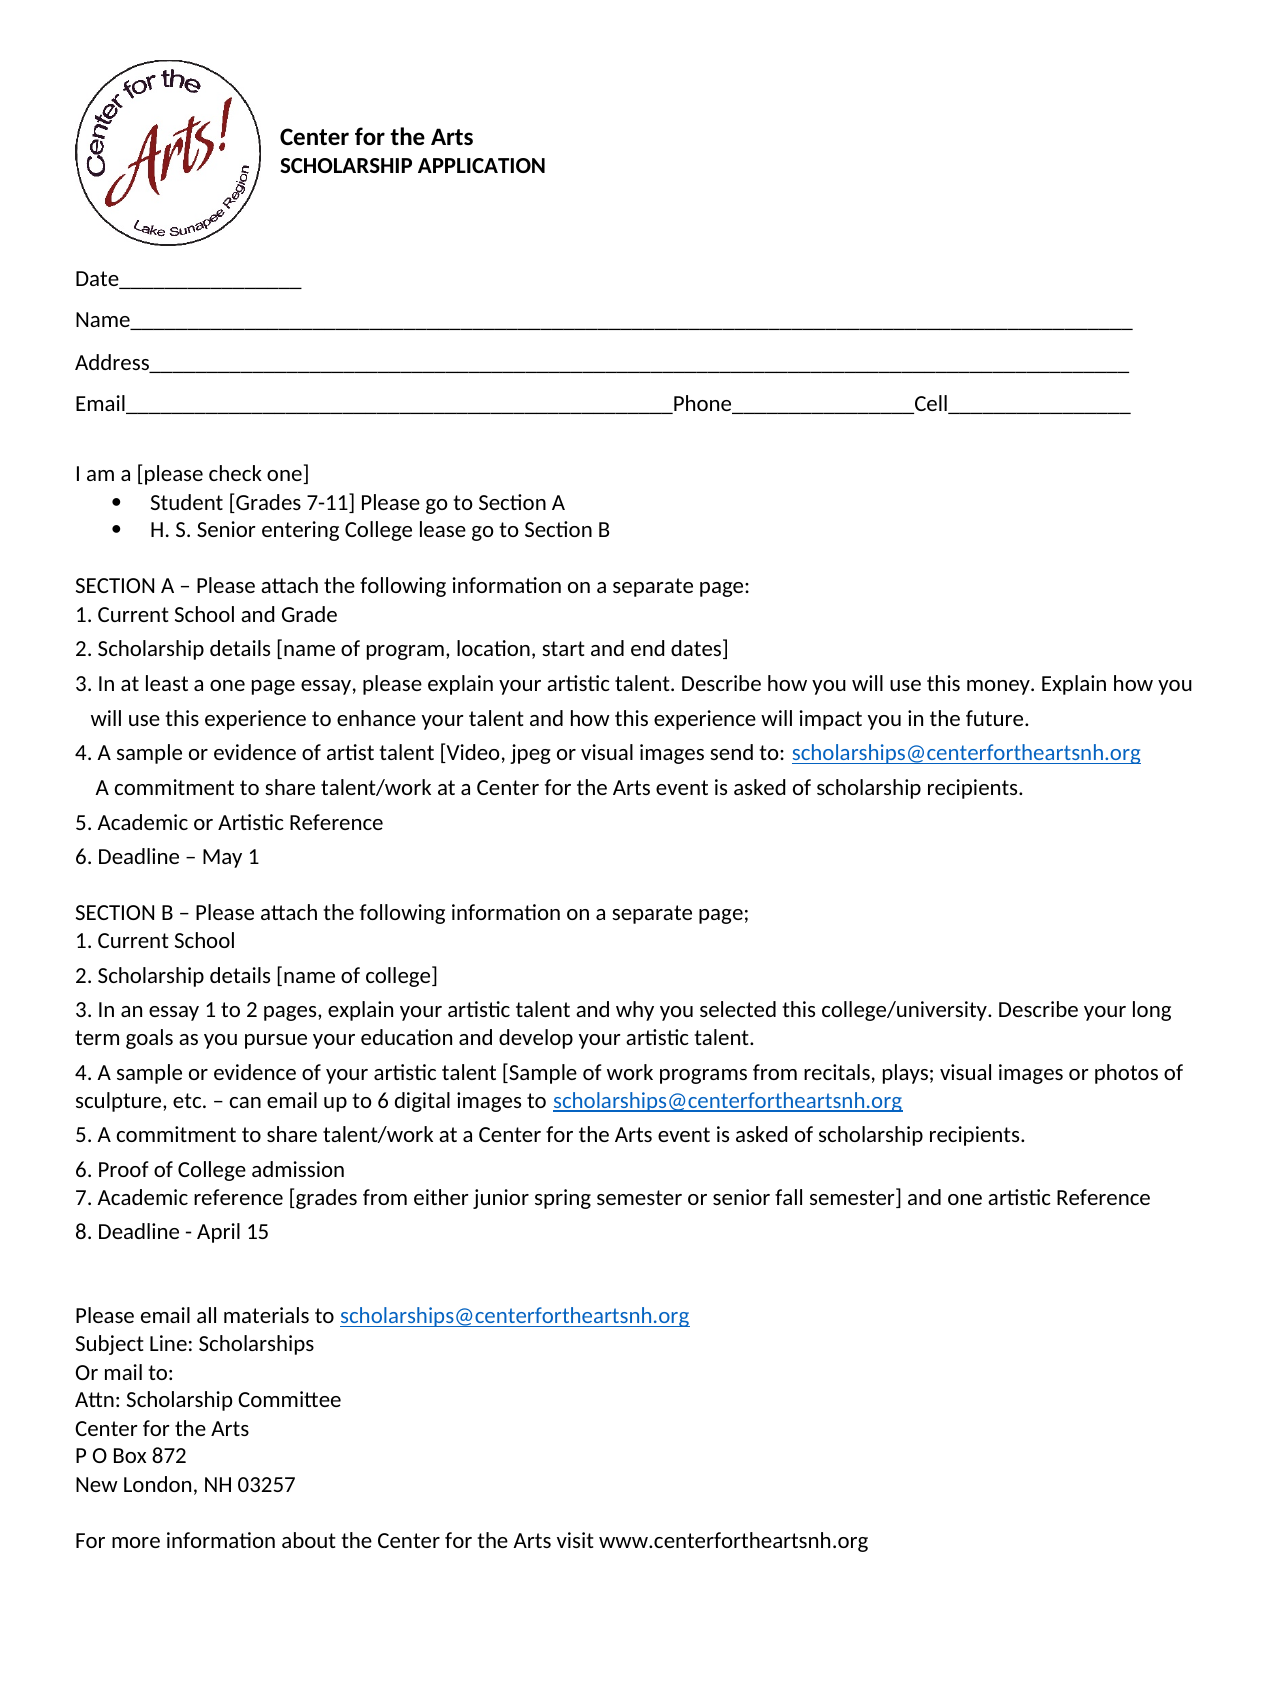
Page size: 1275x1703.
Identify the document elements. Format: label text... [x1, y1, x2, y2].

text SCHOLARSHIP APPLICATION [261, 152, 1200, 179]
text For more information about the Center for the Arts visit www.centerfortheartsnh.org [75, 1526, 1200, 1554]
text 7. Academic reference [grades from either junior spring semester or senior fall semester] and one artistic Reference [75, 1183, 1200, 1211]
picture [75, 60, 261, 246]
text Address______________________________________________________________________________________ [75, 348, 1200, 376]
text Please email all materials to scholarships@centerfortheartsnh.org [75, 1302, 1200, 1329]
text Subject Line: Scholarships [75, 1329, 1200, 1358]
text SECTION A – Please attach the following information on a separate page: [75, 572, 1200, 600]
text 8. Deadline - April 15 [75, 1217, 1200, 1246]
text Name________________________________________________________________________________________ [75, 306, 1200, 334]
text 4. A sample or evidence of artist talent [Video, jpeg or visual images send to: scholarships@centerfortheartsnh.org [75, 738, 1200, 766]
text 1. Current School [75, 927, 1200, 954]
text 2. Scholarship details [name of college] [75, 961, 1200, 989]
text 4. A sample or evidence of your artistic talent [Sample of work programs from recitals, plays; visual images or photos of sculpture, etc. – can email up to 6 digital images to scholarships@centerfortheartsnh.org [75, 1058, 1200, 1114]
text 5. Academic or Artistic Reference [75, 808, 1200, 836]
text A commitment to share talent/work at a Center for the Arts event is asked of scholarship recipients. [75, 773, 1200, 801]
text I am a [please check one] [75, 459, 1200, 488]
text Center for the Arts [75, 1414, 1200, 1442]
text 5. A commitment to share talent/work at a Center for the Arts event is asked of scholarship recipients. [75, 1121, 1200, 1148]
text Or mail to: [75, 1358, 1200, 1386]
text Email________________________________________________Phone________________Cell________________ [75, 389, 1200, 418]
text Center for the Arts [261, 121, 1200, 152]
text Attn: Scholarship Committee [75, 1386, 1200, 1414]
text 3. In an essay 1 to 2 pages, explain your artistic talent and why you selected this college/university. Describe your long term goals as you pursue your education and develop your artistic talent. [75, 996, 1200, 1052]
list Student [Grades 7-11] Please go to Section A [112, 488, 1200, 516]
text Date________________ [75, 264, 1200, 292]
text 2. Scholarship details [name of program, location, start and end dates] [75, 634, 1200, 662]
text 1. Current School and Grade [75, 600, 1200, 628]
text 3. In at least a one page essay, please explain your artistic talent. Describe how you will use this money. Explain how you [75, 669, 1200, 697]
text P O Box 872 [75, 1442, 1200, 1470]
text New London, NH 03257 [75, 1470, 1200, 1498]
list H. S. Senior entering College lease go to Section B [112, 516, 1200, 544]
text SECTION B – Please attach the following information on a separate page; [75, 898, 1200, 927]
text 6. Deadline – May 1 [75, 842, 1200, 871]
text will use this experience to enhance your talent and how this experience will impact you in the future. [75, 704, 1200, 732]
text 6. Proof of College admission [75, 1155, 1200, 1183]
